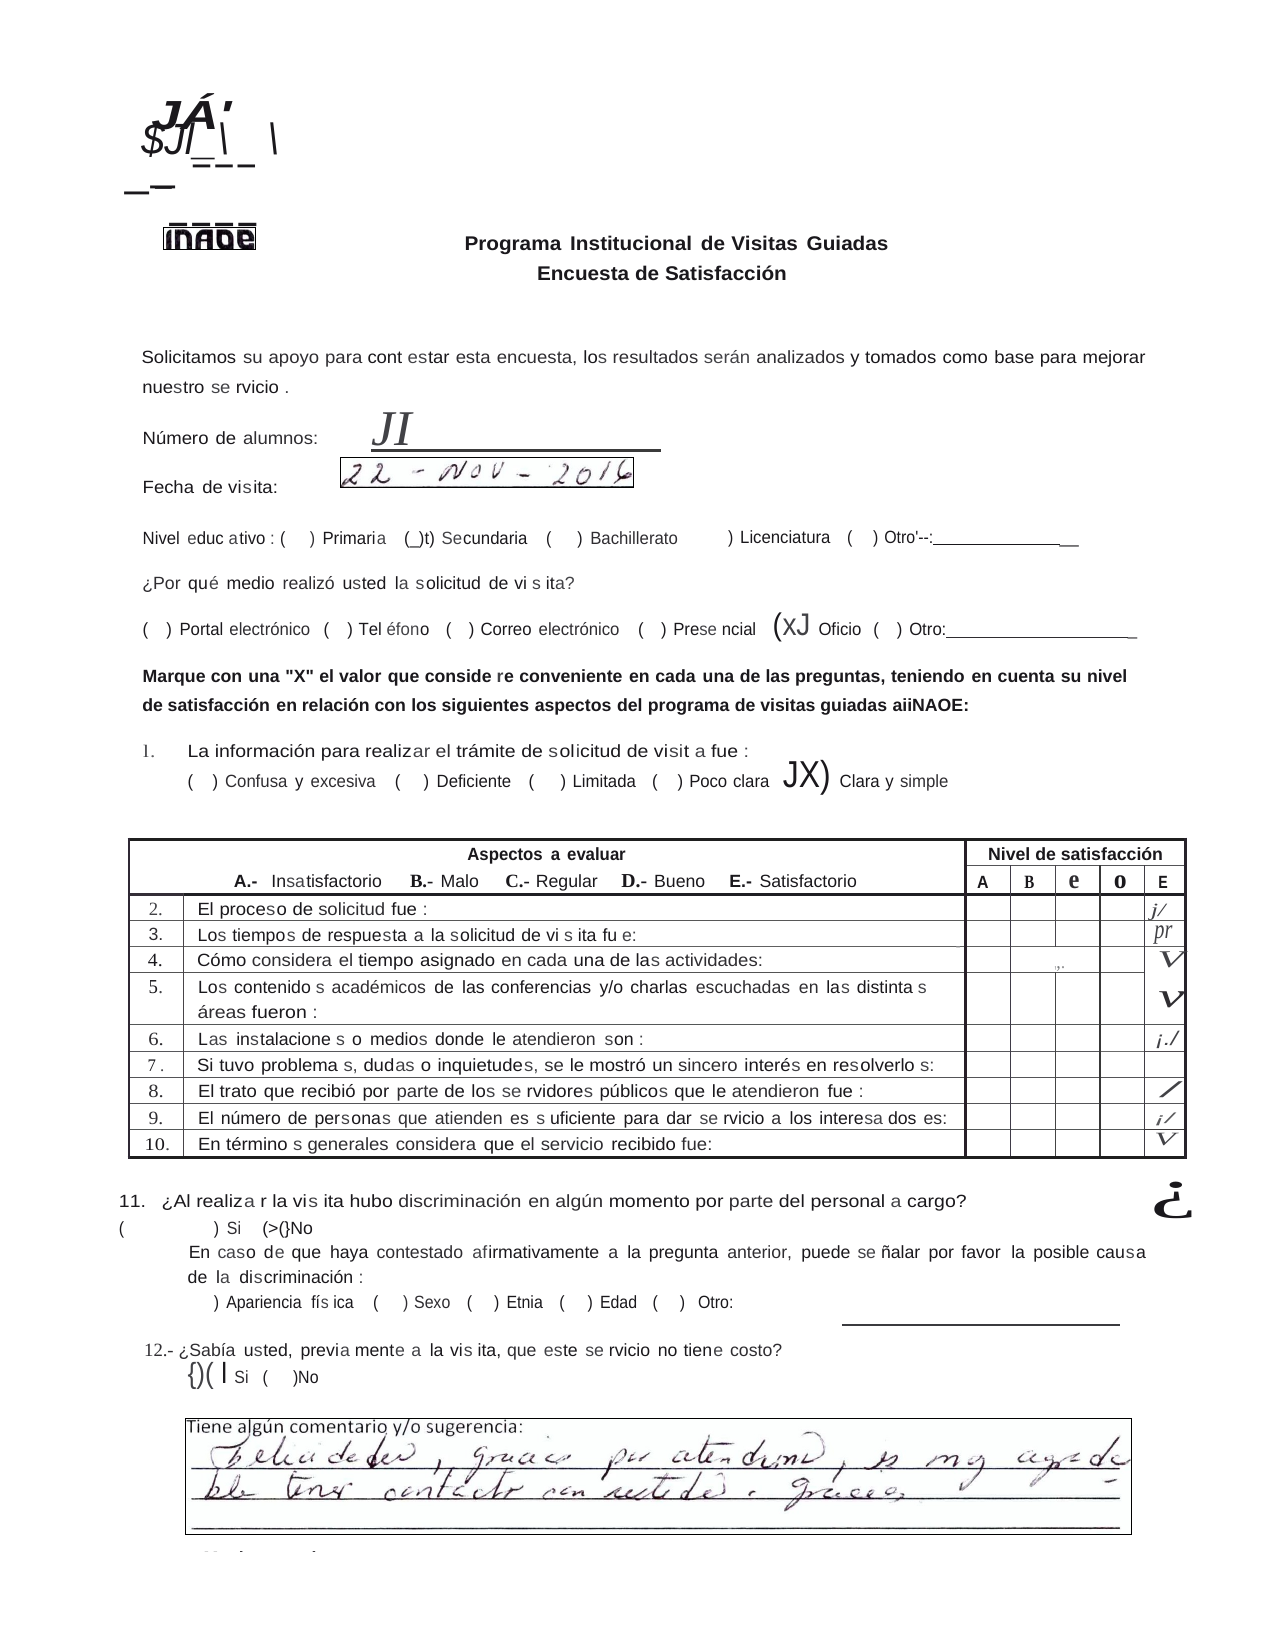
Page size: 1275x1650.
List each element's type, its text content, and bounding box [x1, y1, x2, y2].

text ---- [166, 198, 259, 244]
text ( ) Si (>(}No [119, 1220, 1214, 1238]
text Programa Institucional de Visitas Guiadas Encuesta de Satisfacción [464, 231, 893, 284]
text ( ) Portal electrónico ( ) Tel éfono ( ) Correo electrónico ( ) Prese ncial (xJ Oficio ( ) Otro: _ [142, 606, 1214, 642]
text JÁ' [151, 99, 1214, 137]
text --- [119, 158, 178, 198]
text $Jl_\ \ [141, 137, 1214, 158]
text 11. ¿Al realiza r la vis ita hubo discriminación en algún momento por parte del personal a cargo? ¿ [119, 1158, 1214, 1220]
text ( ) Confusa y excesiva ( ) Deficiente ( ) Limitada ( ) Poco clara JX) Clara y simple [187, 761, 826, 794]
text l. La información para realizar el trámite de solicitud de visit a fue : [143, 745, 1214, 761]
text Número de alumnos: JI [142, 407, 1214, 455]
picture [341, 458, 633, 476]
text 12.- ¿Sabía usted, previa mente a la vis ita, que este se rvicio no tiene costo? [144, 1340, 1214, 1361]
text --- [190, 164, 1214, 178]
picture [186, 1419, 1131, 1534]
text ' [119, 962, 1056, 981]
text Nivel educ ativo : ( ) Primaria (_)t) Secundaria ( ) Bachillerato ) Licenciatura ( ) Otro'--: _ [142, 526, 1214, 548]
text Fecha de visita: [142, 476, 1214, 497]
text ) Apariencia fís ica ( ) Sexo ( ) Etnia ( ) Edad ( ) Otro: [213, 1291, 1214, 1312]
text En caso de que haya contestado afirmativamente a la pregunta anterior, puede se ñalar por favor la posible causa de la discriminación : [187, 1242, 1148, 1287]
text ¿Por qué medio realizó usted la solicitud de vi s ita? [142, 573, 1214, 593]
text Solicitamos su apoyo para cont estar esta encuesta, los resultados serán analizados y tomados como base para mejorar nuestro se rvicio . [141, 346, 1148, 397]
text ( ) Confusa y excesiva ( ) Deficiente ( ) Limitada ( ) Poco clara JX) Clara y simple [824, 761, 1214, 794]
text Marque con una "X" el valor que conside re conveniente en cada una de las preguntas, teniendo en cuenta su nivel de satisfacción en relación con los siguientes aspectos del programa de visitas guiadas aiiNAOE: [142, 666, 1134, 715]
picture [164, 228, 255, 249]
text {)( l Si ( )No [187, 1361, 1214, 1390]
